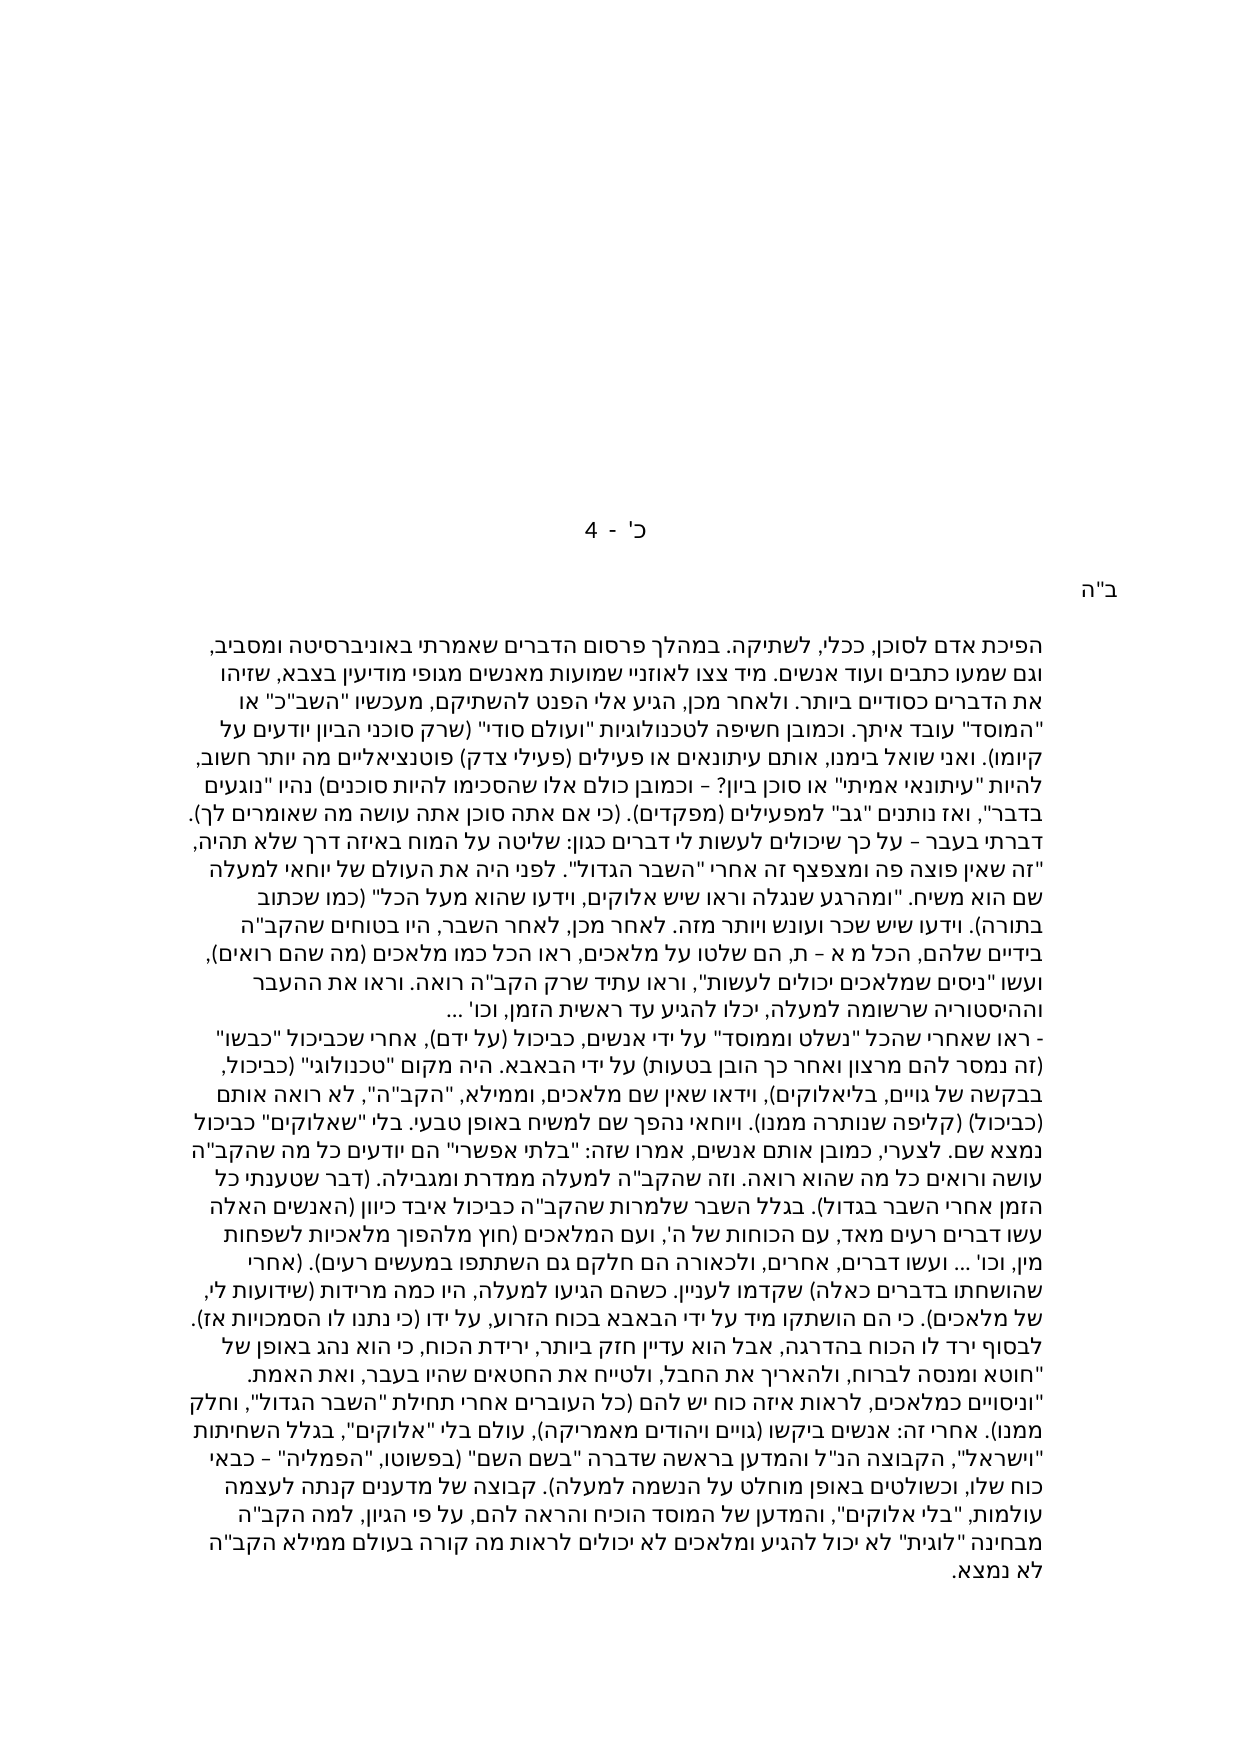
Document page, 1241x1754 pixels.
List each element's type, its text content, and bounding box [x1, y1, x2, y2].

text דברתי בעבר – על כך שיכולים לעשות לי דברים כגון: שליטה על המוח באיזה דרך שלא תהיה, "זה שאין פוצה פה ומצפצף זה אחרי "השבר הגדול". לפני היה את העולם של יוחאי למעלה שם הוא משיח. "ומהרגע שנגלה וראו שיש אלוקים, וידעו שהוא מעל הכל" (כמו שכתוב בתורה). וידעו שיש שכר ועונש ויותר מזה. לאחר מכן, לאחר השבר, היו בטוחים שהקב"ה בידיים שלהם, הכל מ א – ת, הם שלטו על מלאכים, ראו הכל כמו מלאכים (מה שהם רואים), ועשו "ניסים שמלאכים יכולים לעשות", וראו עתיד שרק הקב"ה רואה. וראו את ההעבר וההיסטוריה שרשומה למעלה, יכלו להגיע עד ראשית הזמן, וכו' ... [187, 827, 1044, 1024]
text - ראו שאחרי שהכל "נשלט וממוסד" על ידי אנשים, כביכול (על ידם), אחרי שכביכול "כבשו" (זה נמסר להם מרצון ואחר כך הובן בטעות) על ידי הבאבא. היה מקום "טכנולוגי" (כביכול, בבקשה של גויים, בליאלוקים), וידאו שאין שם מלאכים, וממילא, "הקב"ה", לא רואה אותם (כביכול) (קליפה שנותרה ממנו). ויוחאי נהפך שם למשיח באופן טבעי. בלי "שאלוקים" כביכול נמצא שם. לצערי, כמובן אותם אנשים, אמרו שזה: "בלתי אפשרי" הם יודעים כל מה שהקב"ה עושה ורואים כל מה שהוא רואה. וזה שהקב"ה למעלה ממדרת ומגבילה. (דבר שטענתי כל הזמן אחרי השבר בגדול). בגלל השבר שלמרות שהקב"ה כביכול איבד כיוון (האנשים האלה עשו דברים רעים מאד, עם הכוחות של ה', ועם המלאכים (חוץ מלהפוך מלאכיות לשפחות מין, וכו' ... ועשו דברים, אחרים, ולכאורה הם חלקם גם השתתפו במעשים רעים). (אחרי שהושחתו בדברים כאלה) שקדמו לעניין. כשהם הגיעו למעלה, היו כמה מרידות (שידועות לי, של מלאכים). כי הם הושתקו מיד על ידי הבאבא בכוח הזרוע, על ידו (כי נתנו לו הסמכויות אז). לבסוף ירד לו הכוח בהדרגה, אבל הוא עדיין חזק ביותר, ירידת הכוח, כי הוא נהג באופן של "חוטא ומנסה לברוח, ולהאריך את החבל, ולטייח את החטאים שהיו בעבר, ואת האמת. "וניסויים כמלאכים, לראות איזה כוח יש להם (כל העוברים אחרי תחילת "השבר הגדול", וחלק ממנו). אחרי זה: אנשים ביקשו (גויים ויהודים מאמריקה), עולם בלי "אלוקים", בגלל השחיתות "וישראל", הקבוצה הנ"ל והמדען בראשה שדברה "בשם השם" (בפשוטו, "הפמליה" – כבאי כוח שלו, וכשולטים באופן מוחלט על הנשמה למעלה). קבוצה של מדענים קנתה לעצמה עולמות, "בלי אלוקים", והמדען של המוסד הוכיח והראה להם, על פי הגיון, למה הקב"ה מבחינה "לוגית" לא יכול להגיע ומלאכים לא יכולים לראות מה קורה בעולם ממילא הקב"ה לא נמצא. [187, 1024, 1044, 1584]
text ב"ה [187, 575, 1118, 603]
text הפיכת אדם לסוכן, ככלי, לשתיקה. במהלך פרסום הדברים שאמרתי באוניברסיטה ומסביב, וגם שמעו כתבים ועוד אנשים. מיד צצו לאוזניי שמועות מאנשים מגופי מודיעין בצבא, שזיהו את הדברים כסודיים ביותר. ולאחר מכן, הגיע אלי הפנט להשתיקם, מעכשיו "השב"כ" או "המוסד" עובד איתך. וכמובן חשיפה לטכנולוגיות "ועולם סודי" (שרק סוכני הביון יודעים על קיומו). ואני שואל בימנו, אותם עיתונאים או פעילים (פעילי צדק) פוטנציאליים מה יותר חשוב, להיות "עיתונאי אמיתי" או סוכן ביון? – וכמובן כולם אלו שהסכימו להיות סוכנים) נהיו "נוגעים בדבר", ואז נותנים "גב" למפעילים (מפקדים). (כי אם אתה סוכן אתה עושה מה שאומרים לך). [187, 631, 1044, 827]
text כ' - 4 [187, 514, 1044, 545]
